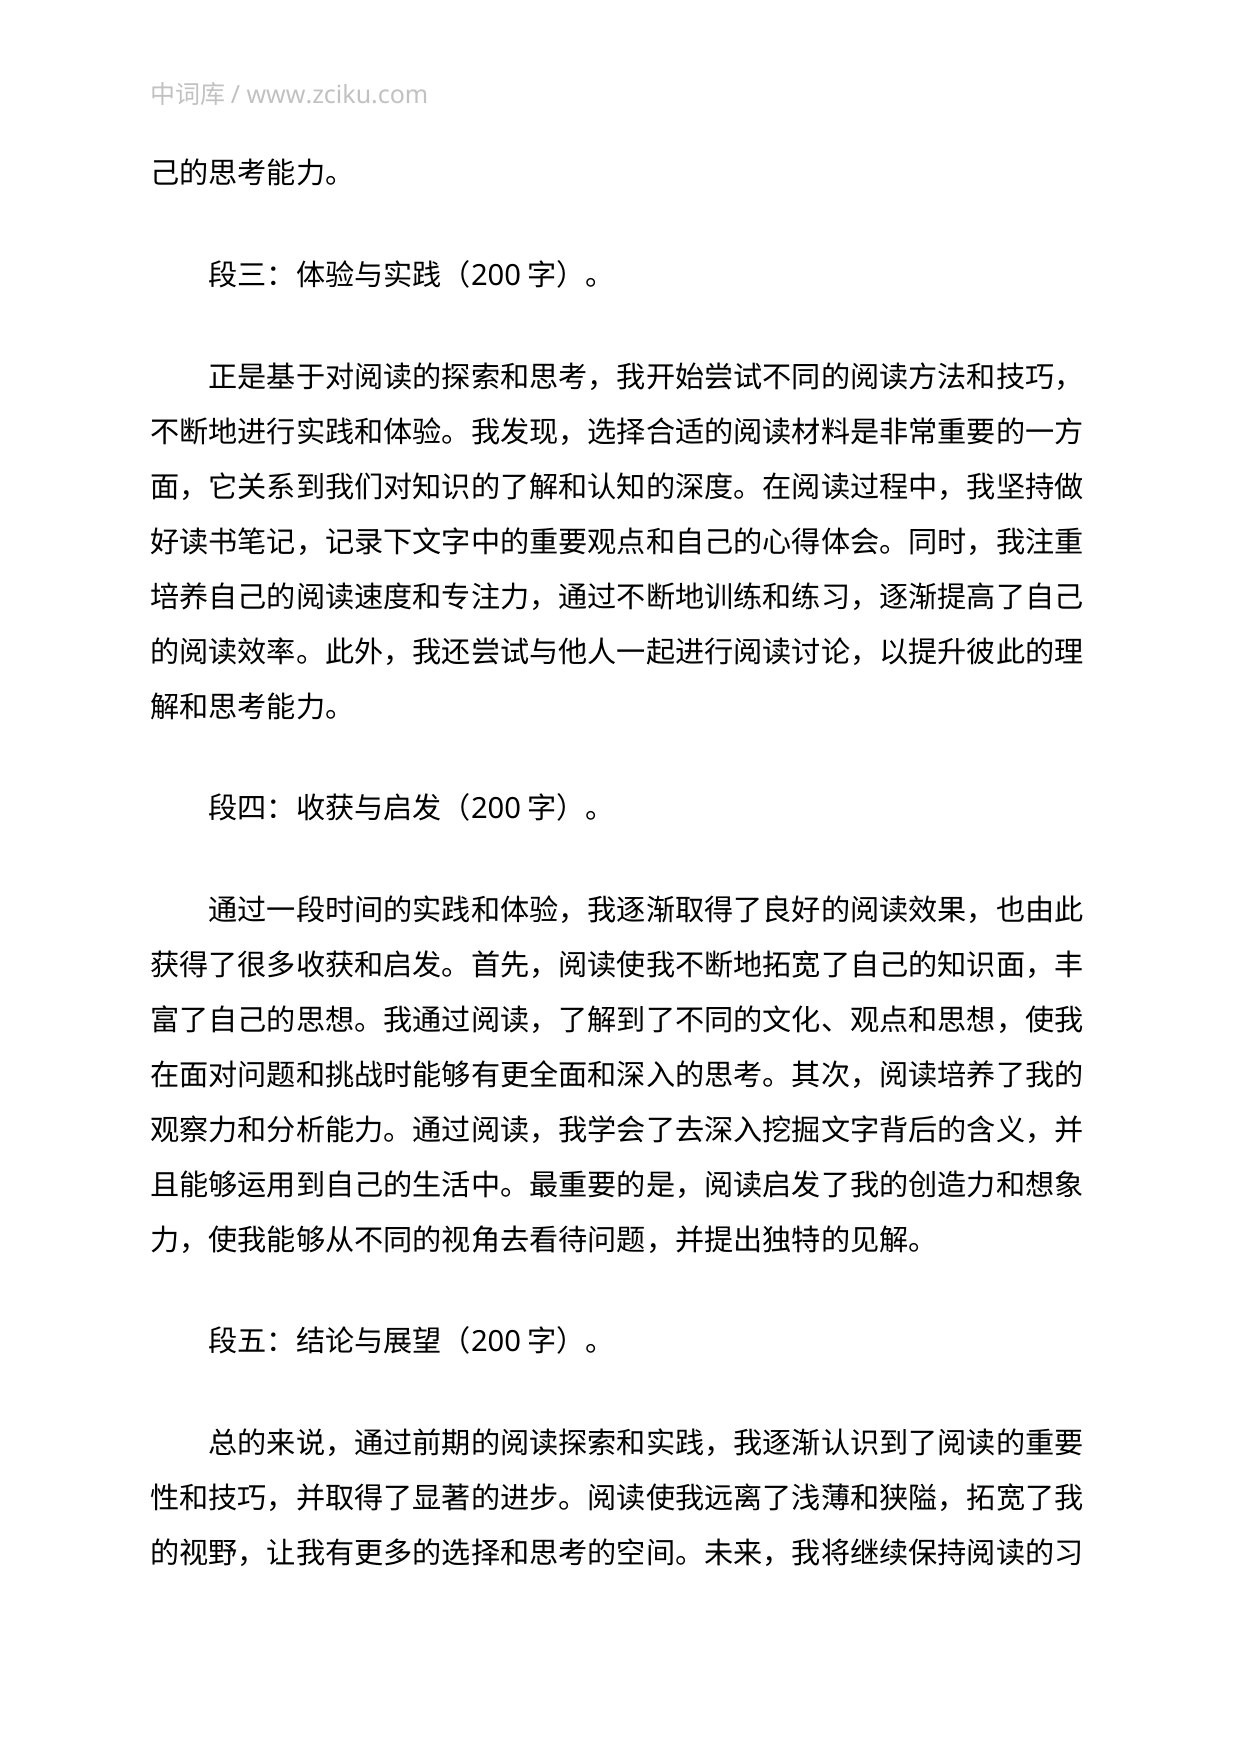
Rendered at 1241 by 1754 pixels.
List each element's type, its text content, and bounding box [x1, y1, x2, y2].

text 段三：体验与实践（200字）。 [150, 252, 1090, 294]
text 段五：结论与展望（200字）。 [150, 1318, 1090, 1360]
text 正是基于对阅读的探索和思考，我开始尝试不同的阅读方法和技巧，不断地进行实践和体验。我发现，选择合适的阅读材料是非常重要的一方面，它关系到我们对知识的了解和认知的深度。在阅读过程中，我坚持做好读书笔记，记录下文字中的重要观点和自己的心得体会。同时，我注重培养自己的阅读速度和专注力，通过不断地训练和练习，逐渐提高了自己的阅读效率。此外，我还尝试与他人一起进行阅读讨论，以提升彼此的理解和思考能力。 [150, 354, 1090, 725]
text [150, 1420, 1090, 1572]
text 通过一段时间的实践和体验，我逐渐取得了良好的阅读效果，也由此获得了很多收获和启发。首先，阅读使我不断地拓宽了自己的知识面，丰富了自己的思想。我通过阅读，了解到了不同的文化、观点和思想，使我在面对问题和挑战时能够有更全面和深入的思考。其次，阅读培养了我的观察力和分析能力。通过阅读，我学会了去深入挖掘文字背后的含义，并且能够运用到自己的生活中。最重要的是，阅读启发了我的创造力和想象力，使我能够从不同的视角去看待问题，并提出独特的见解。 [150, 887, 1090, 1258]
text 段四：收获与启发（200字）。 [150, 785, 1090, 827]
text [150, 150, 1090, 192]
